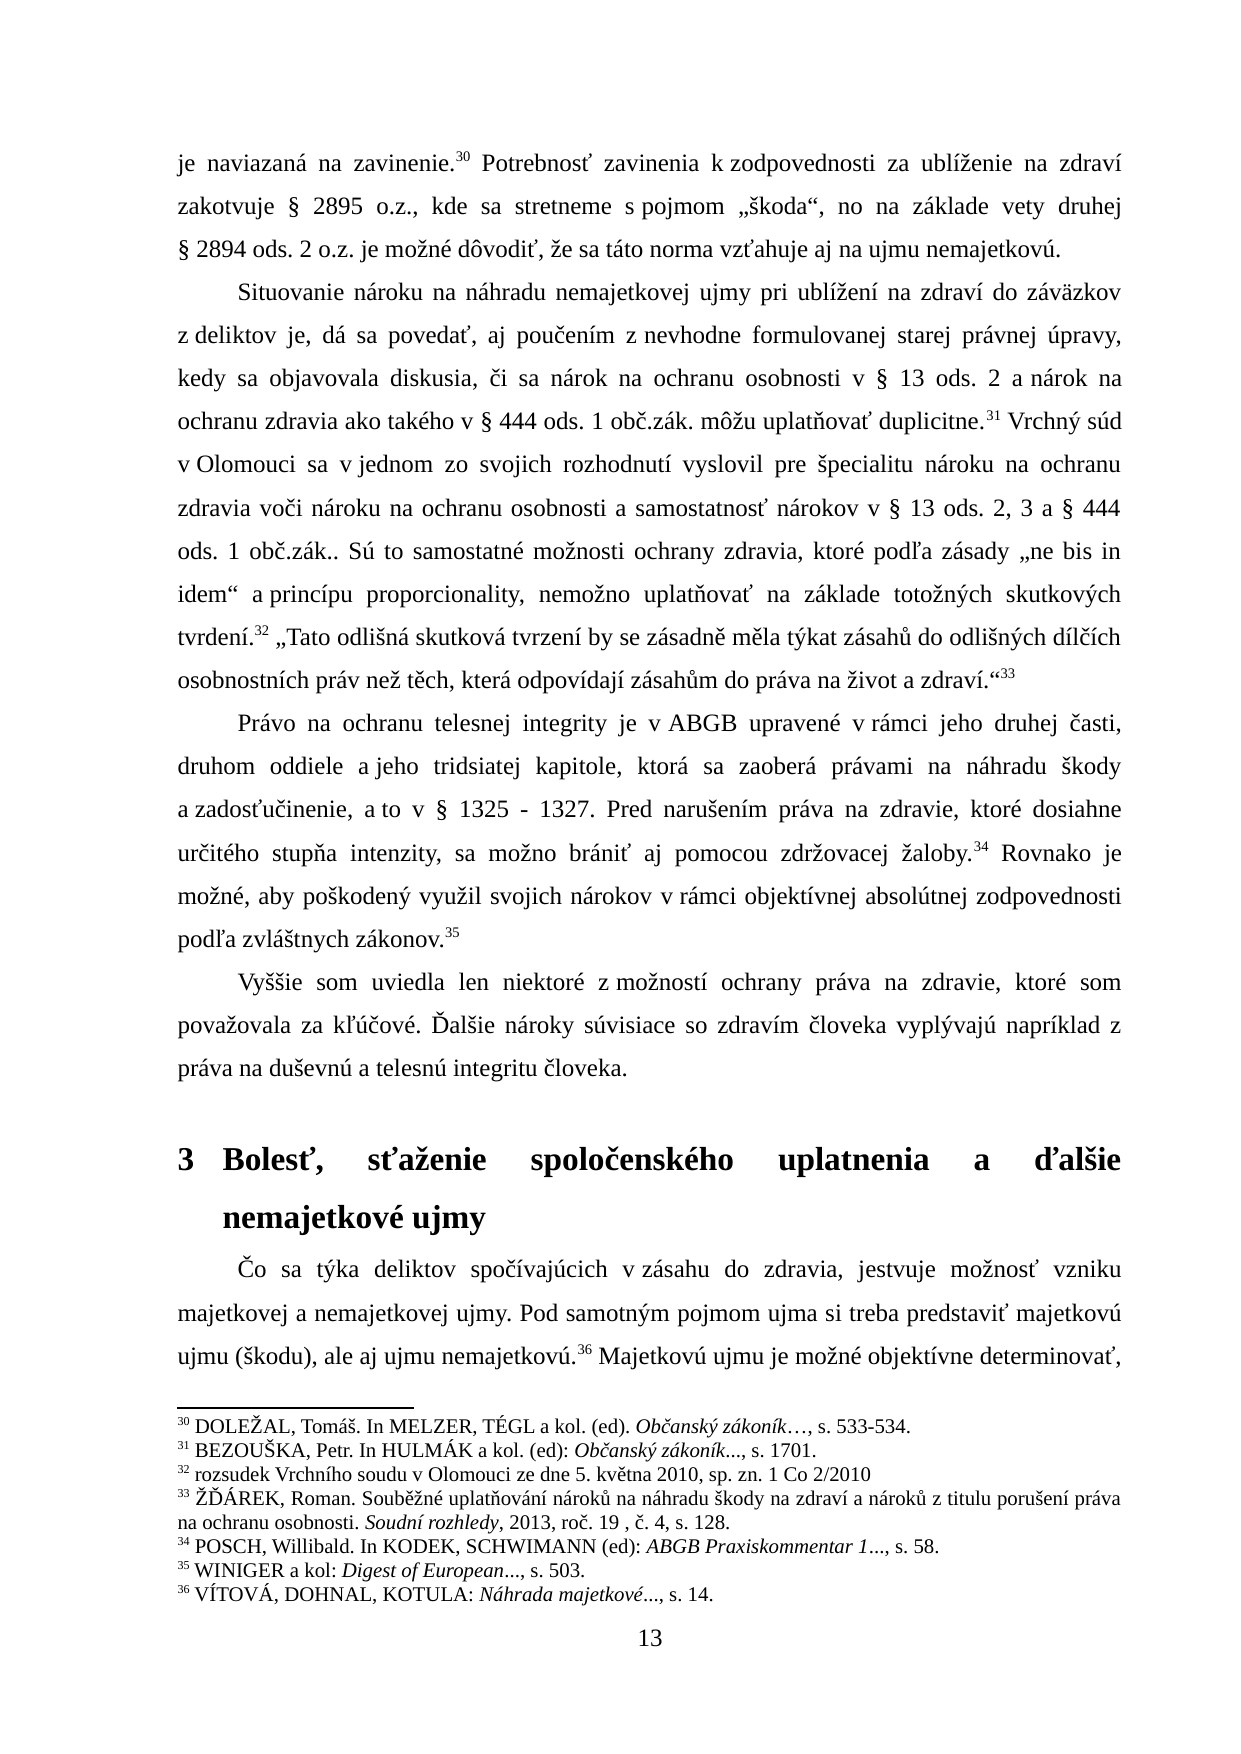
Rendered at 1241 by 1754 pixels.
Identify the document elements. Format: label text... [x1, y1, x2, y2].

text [177, 1254, 1122, 1369]
text Právo na ochranu telesnej integrity je v ABGB upravené v rámci jeho druhej časti, druhom oddiele a jeho tridsiatej kapitole, ktorá sa zaoberá právami na náhradu škody a zadosťučinenie, a to v § 1325 - 1327. Pred narušením práva na zdravie, ktoré dosiahne určitého stupňa intenzity, sa možno brániť aj pomocou zdržovacej žaloby. Rovnako je možné, aby poškodený využil svojich nárokov v rámci objektívnej absolútnej zodpovednosti podľa zvláštnych zákonov. [177, 708, 1122, 953]
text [177, 148, 1122, 263]
text Situovanie nároku na náhradu nemajetkovej ujmy pri ublížení na zdraví do záväzkov z deliktov je, dá sa povedať, aj poučením z nevhodne formulovanej starej právnej úpravy, kedy sa objavovala diskusia, či sa nárok na ochranu osobnosti v § 13 ods. 2 a nárok na ochranu zdravia ako takého v § 444 ods. 1 obč.zák. môžu uplatňovať duplicitne. Vrchný súd v Olomouci sa v jednom zo svojich rozhodnutí vyslovil pre špecialitu nároku na ochranu zdravia voči nároku na ochranu osobnosti a samostatnosť nárokov v § 13 ods. 2, 3 a § 444 ods. 1 obč.zák.. Sú to samostatné možnosti ochrany zdravia, ktoré podľa zásady „ne bis in idem“ a princípu proporcionality, nemožno uplatňovať na základe totožných skutkových tvrdení. „Tato odlišná skutková tvrzení by se zásadně měla týkat zásahů do odlišných dílčích osobnostních práv než těch, která odpovídají zásahům do práva na život a zdraví.“ [177, 277, 1122, 694]
subtitle Bolesť, sťaženie spoločenského uplatnenia a ďalšie nemajetkové ujmy [177, 1139, 1122, 1235]
text Vyššie som uviedla len niektoré z možností ochrany práva na zdravie, ktoré som považovala za kľúčové. Ďalšie nároky súvisiace so zdravím človeka vyplývajú napríklad z práva na duševnú a telesnú integritu človeka. [177, 967, 1122, 1082]
